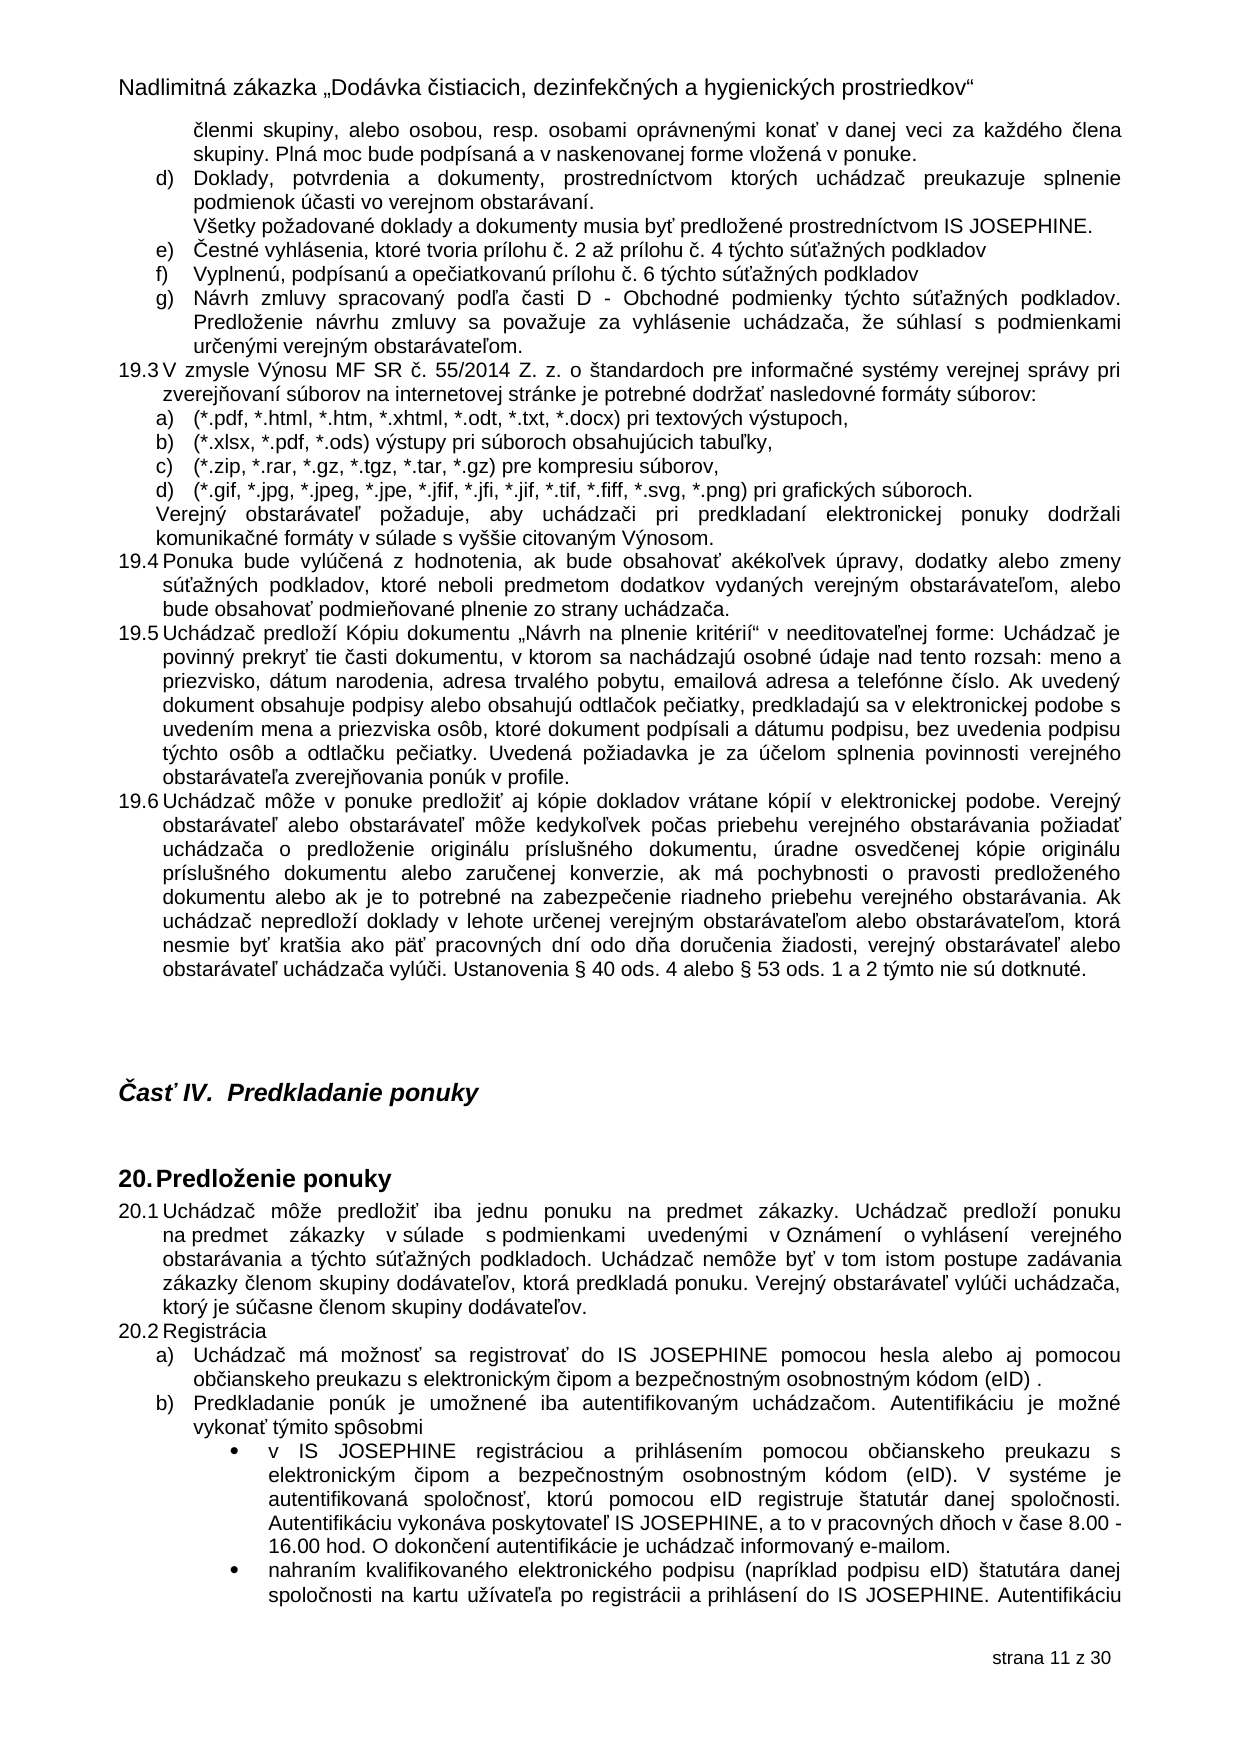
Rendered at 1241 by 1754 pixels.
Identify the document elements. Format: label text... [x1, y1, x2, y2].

list Uchádzač predloží Kópiu dokumentu „Návrh na plnenie kritérií“ v needitovateľnej forme: Uchádzač je povinný prekryť tie časti dokumentu, v ktorom sa nachádzajú osobné údaje nad tento rozsah: meno a priezvisko, dátum narodenia, adresa trvalého pobytu, emailová adresa a telefónne číslo. Ak uvedený dokument obsahuje podpisy alebo obsahujú odtlačok pečiatky, predkladajú sa v elektronickej podobe s uvedením mena a priezviska osôb, ktoré dokument podpísali a dátumu podpisu, bez uvedenia podpisu týchto osôb a odtlačku pečiatky. Uvedená požiadavka je za účelom splnenia povinnosti verejného obstarávateľa zverejňovania ponúk v profile. [118, 621, 1122, 789]
subtitle Časť IV. Predkladanie ponuky [118, 1077, 1122, 1106]
list Návrh zmluvy spracovaný podľa časti D - Obchodné podmienky týchto súťažných podkladov. Predloženie návrhu zmluvy sa považuje za vyhlásenie uchádzača, že súhlasí s podmienkami určenými verejným obstarávateľom. [156, 286, 1122, 358]
list v IS JOSEPHINE registráciou a prihlásením pomocou občianskeho preukazu s elektronickým čipom a bezpečnostným osobnostným kódom (eID). V systéme je autentifikovaná spoločnosť, ktorú pomocou eID registruje štatutár danej spoločnosti. Autentifikáciu vykonáva poskytovateľ IS JOSEPHINE, a to v pracovných dňoch v čase 8.00 - 16.00 hod. O dokončení autentifikácie je uchádzač informovaný e-mailom. [231, 1438, 1122, 1558]
list V zmysle Výnosu MF SR č. 55/2014 Z. z. o štandardoch pre informačné systémy verejnej správy pri zverejňovaní súborov na internetovej stránke je potrebné dodržať nasledovné formáty súborov: [118, 358, 1122, 406]
list (*.gif, *.jpg, *.jpeg, *.jpe, *.jfif, *.jfi, *.jif, *.tif, *.fiff, *.svg, *.png) pri grafických súboroch. [156, 477, 1122, 501]
list (*.zip, *.rar, *.gz, *.tgz, *.tar, *.gz) pre kompresiu súborov, [156, 453, 1122, 477]
text Verejný obstarávateľ požaduje, aby uchádzači pri predkladaní elektronickej ponuky dodržali komunikačné formáty v súlade s vyššie citovaným Výnosom. [156, 501, 1122, 549]
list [156, 118, 1122, 166]
list Doklady, potvrdenia a dokumenty, prostredníctvom ktorých uchádzač preukazuje splnenie podmienok účasti vo verejnom obstarávaní. [156, 166, 1122, 214]
text Všetky požadované doklady a dokumenty musia byť predložené prostredníctvom IS JOSEPHINE. [193, 214, 1122, 238]
list Uchádzač môže v ponuke predložiť aj kópie dokladov vrátane kópií v elektronickej podobe. Verejný obstarávateľ alebo obstarávateľ môže kedykoľvek počas priebehu verejného obstarávania požiadať uchádzača o predloženie originálu príslušného dokumentu, úradne osvedčenej kópie originálu príslušného dokumentu alebo zaručenej konverzie, ak má pochybnosti o pravosti predloženého dokumentu alebo ak je to potrebné na zabezpečenie riadneho priebehu verejného obstarávania. Ak uchádzač nepredloží doklady v lehote určenej verejným obstarávateľom alebo obstarávateľom, ktorá nesmie byť kratšia ako päť pracovných dní odo dňa doručenia žiadosti, verejný obstarávateľ alebo obstarávateľ uchádzača vylúči. Ustanovenia § 40 ods. 4 alebo § 53 ods. 1 a 2 týmto nie sú dotknuté. [118, 789, 1122, 981]
list Uchádzač môže predložiť iba jednu ponuku na predmet zákazky. Uchádzač predloží ponuku na predmet zákazky v súlade s podmienkami uvedenými v Oznámení o vyhlásení verejného obstarávania a týchto súťažných podkladoch. Uchádzač nemôže byť v tom istom postupe zadávania zákazky členom skupiny dodávateľov, ktorá predkladá ponuku. Verejný obstarávateľ vylúči uchádzača, ktorý je súčasne členom skupiny dodávateľov. [118, 1199, 1122, 1319]
list Čestné vyhlásenia, ktoré tvoria prílohu č. 2 až prílohu č. 4 týchto súťažných podkladov [156, 238, 1122, 262]
list (*.xlsx, *.pdf, *.ods) výstupy pri súboroch obsahujúcich tabuľky, [156, 429, 1122, 453]
list Vyplnenú, podpísanú a opečiatkovanú prílohu č. 6 týchto súťažných podkladov [156, 262, 1122, 286]
list Predkladanie ponúk je umožnené iba autentifikovaným uchádzačom. Autentifikáciu je možné vykonať týmito spôsobmi [156, 1391, 1122, 1438]
list Ponuka bude vylúčená z hodnotenia, ak bude obsahovať akékoľvek úpravy, dodatky alebo zmeny súťažných podkladov, ktoré neboli predmetom dodatkov vydaných verejným obstarávateľom, alebo bude obsahovať podmieňované plnenie zo strany uchádzača. [118, 549, 1122, 621]
list Registrácia [118, 1319, 1122, 1343]
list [231, 1558, 1122, 1606]
list (*.pdf, *.html, *.htm, *.xhtml, *.odt, *.txt, *.docx) pri textových výstupoch, [156, 406, 1122, 429]
list Uchádzač má možnosť sa registrovať do IS JOSEPHINE pomocou hesla alebo aj pomocou občianskeho preukazu s elektronickým čipom a bezpečnostným osobnostným kódom (eID) . [156, 1343, 1122, 1391]
subtitle Predloženie ponuky [118, 1164, 1122, 1193]
